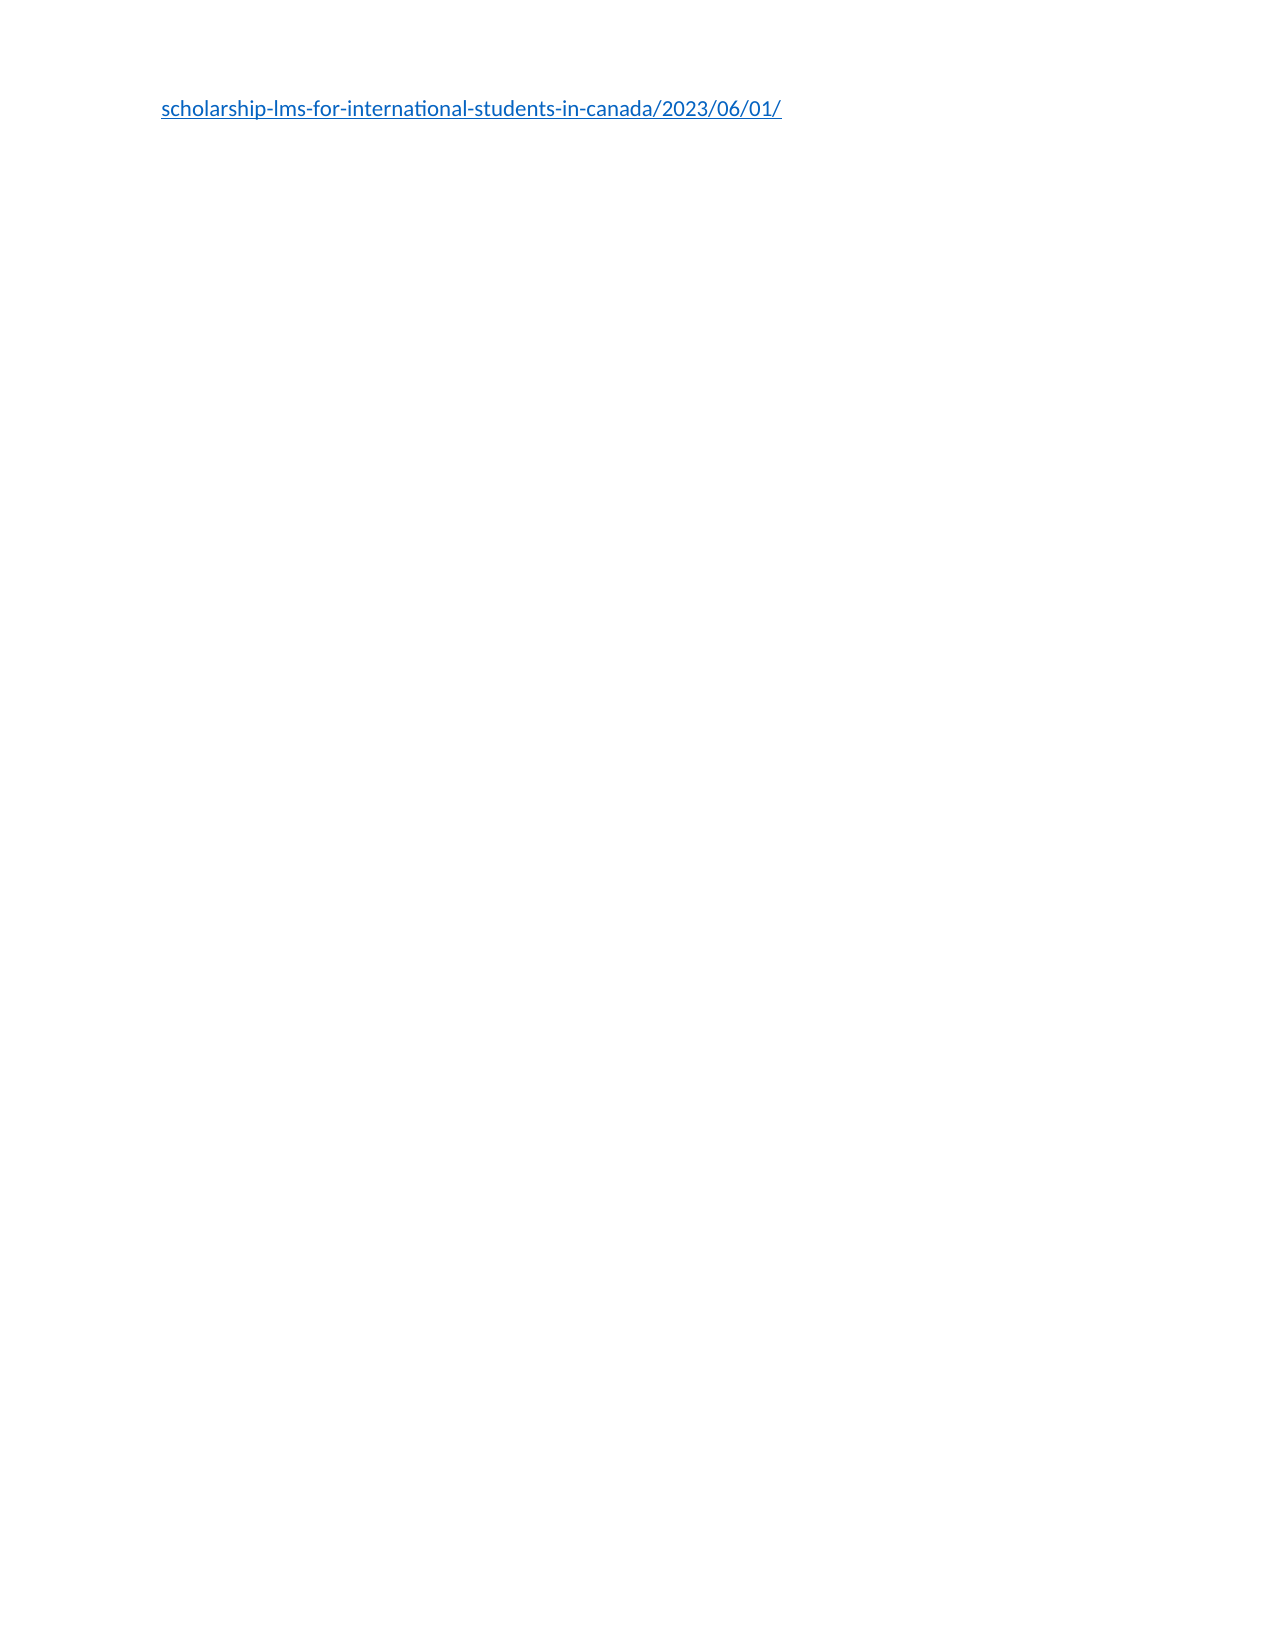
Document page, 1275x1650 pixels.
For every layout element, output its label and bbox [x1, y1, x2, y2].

table_cell [150, 94, 1256, 138]
